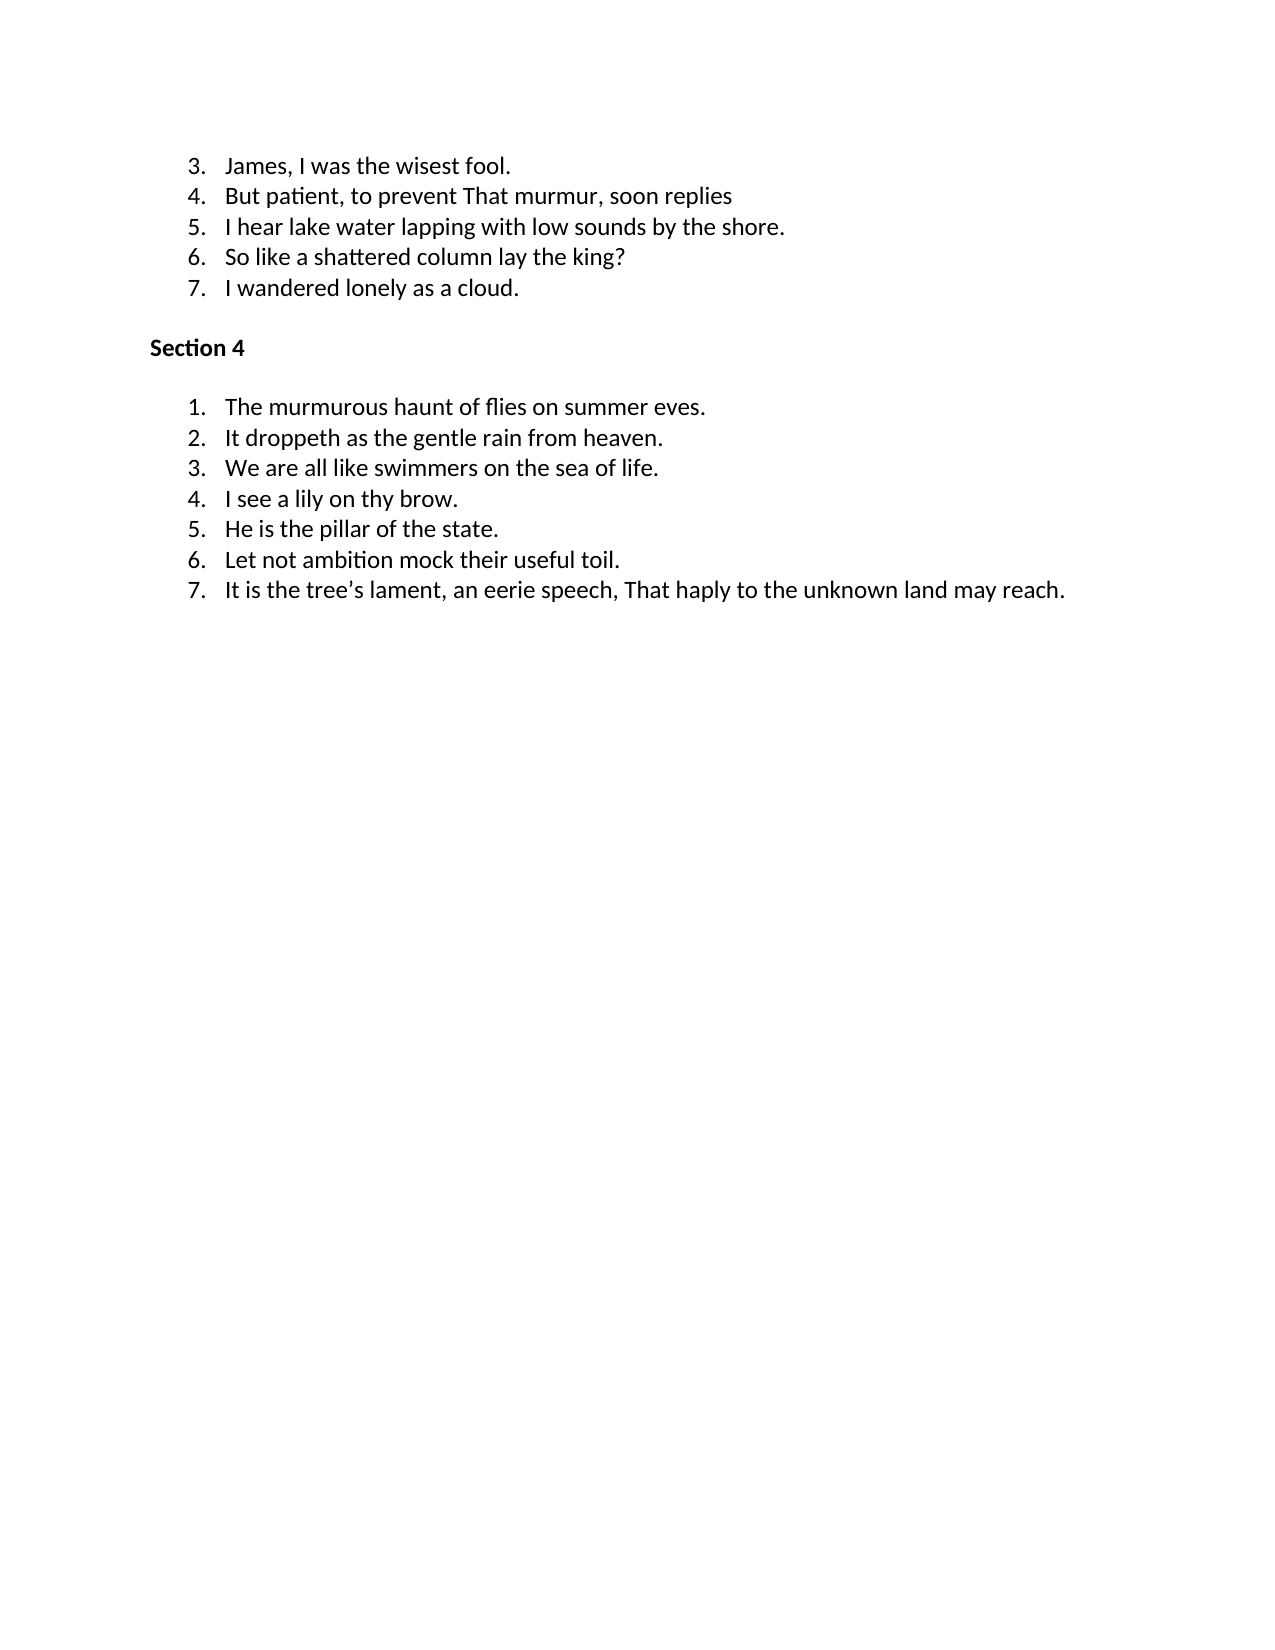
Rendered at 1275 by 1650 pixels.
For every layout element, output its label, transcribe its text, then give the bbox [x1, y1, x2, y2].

list Let not ambition mock their useful toil. [187, 544, 1125, 574]
list James, I was the wisest fool. [187, 150, 1125, 181]
list I see a lily on thy brow. [187, 483, 1125, 513]
list But patient, to prevent That murmur, soon replies [187, 181, 1125, 211]
list So like a shattered column lay the king? [187, 242, 1125, 272]
list The murmurous haunt of flies on summer eves. [187, 391, 1125, 422]
text Section 4 [150, 332, 1125, 362]
list I hear lake water lapping with low sounds by the shore. [187, 211, 1125, 242]
list He is the pillar of the state. [187, 513, 1125, 544]
list It is the tree’s lament, an eerie speech, That haply to the unknown land may reach. [187, 574, 1125, 605]
list I wandered lonely as a cloud. [187, 272, 1125, 303]
list It droppeth as the gentle rain from heaven. [187, 422, 1125, 452]
list We are all like swimmers on the sea of life. [187, 452, 1125, 483]
